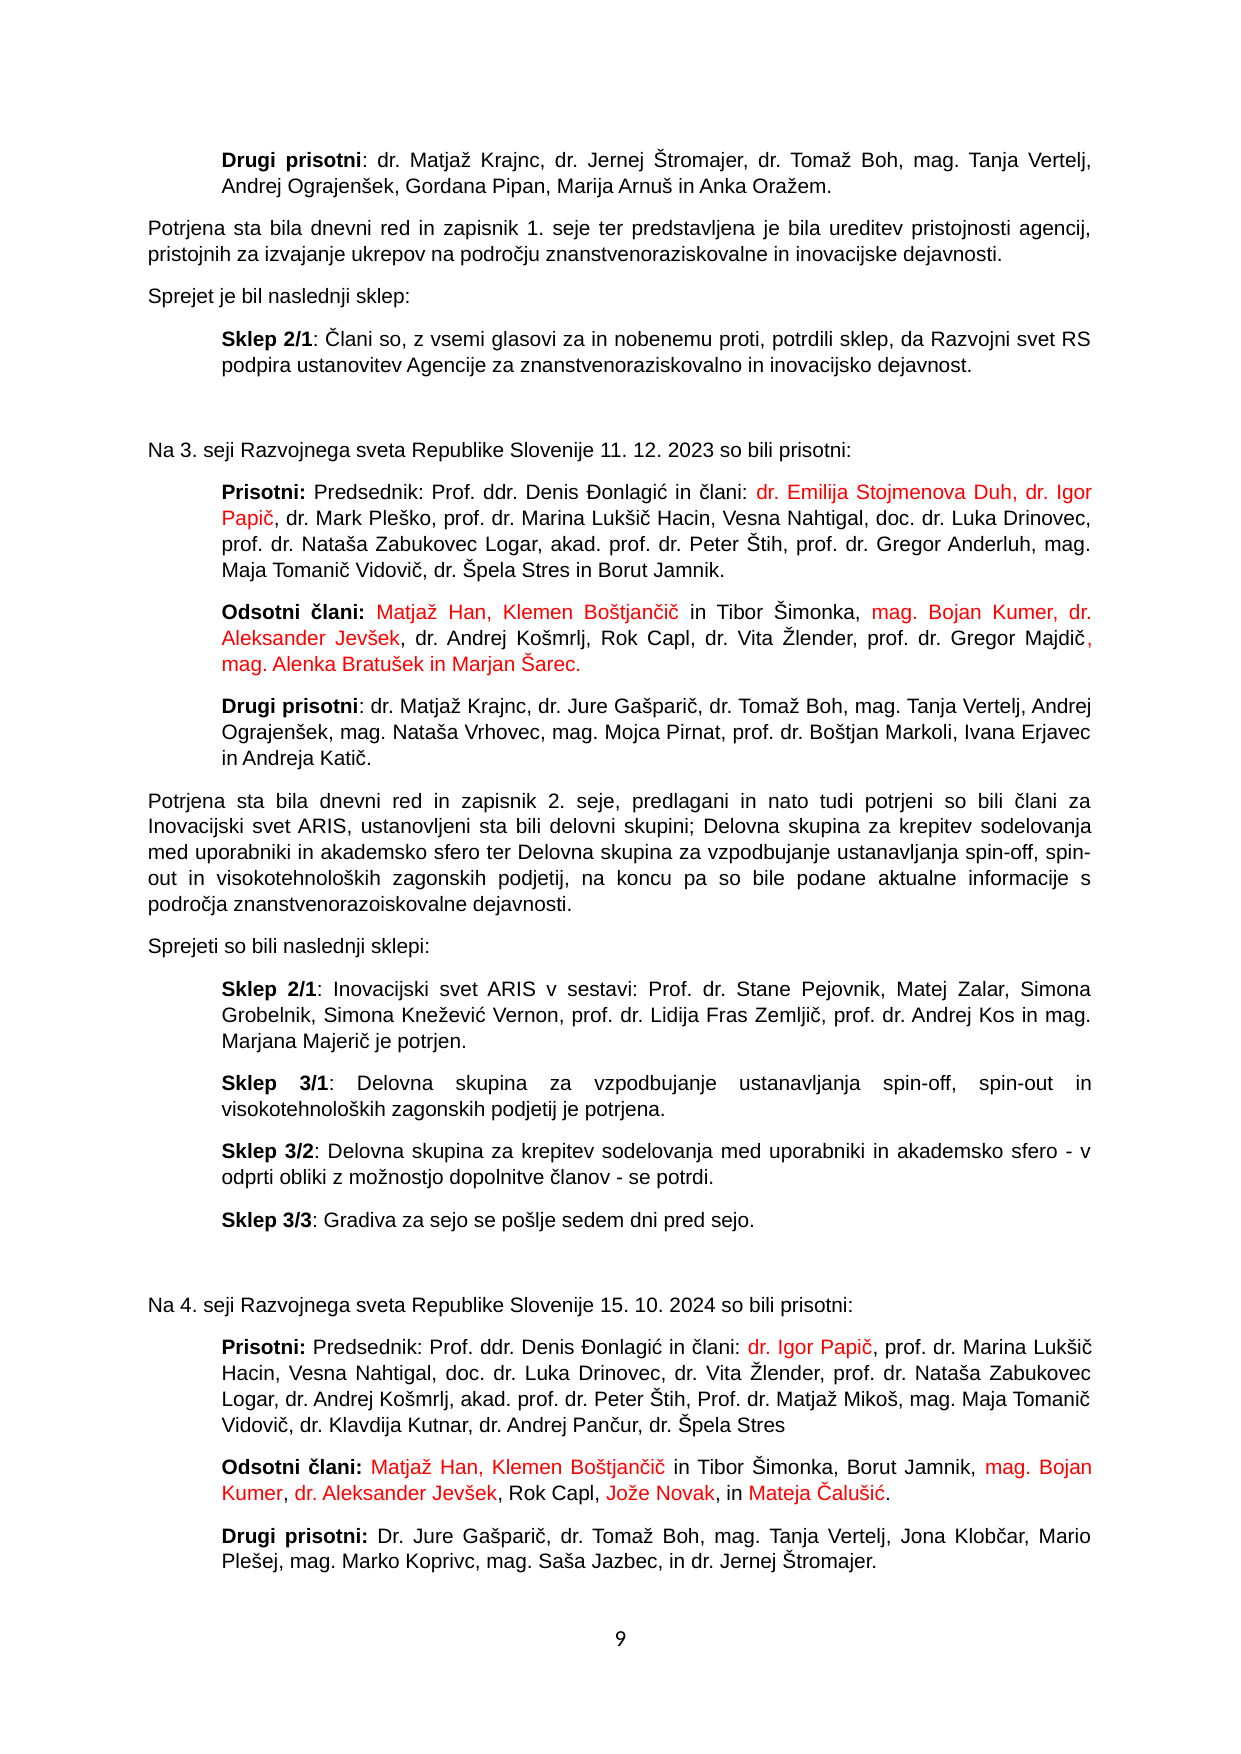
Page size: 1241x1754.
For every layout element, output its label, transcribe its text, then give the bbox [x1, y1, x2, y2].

text Odsotni člani: Matjaž Han, Klemen Boštjančič in Tibor Šimonka, mag. Bojan Kumer, dr. Aleksander Jevšek, dr. Andrej Košmrlj, Rok Capl, dr. Vita Žlender, prof. dr. Gregor Majdič, mag. Alenka Bratušek in Marjan Šarec. [221, 600, 1092, 676]
text Sklep 2/1: Člani so, z vsemi glasovi za in nobenemu proti, potrdili sklep, da Razvojni svet RS podpira ustanovitev Agencije za znanstvenoraziskovalno in inovacijsko dejavnost. [221, 327, 1092, 377]
text Potrjena sta bila dnevni red in zapisnik 2. seje, predlagani in nato tudi potrjeni so bili člani za Inovacijski svet ARIS, ustanovljeni sta bili delovni skupini; Delovna skupina za krepitev sodelovanja med uporabniki in akademsko sfero ter Delovna skupina za vzpodbujanje ustanavljanja spin-off, spin-out in visokotehnoloških zagonskih podjetij, na koncu pa so bile podane aktualne informacije s področja znanstvenorazoiskovalne dejavnosti. [148, 788, 1092, 916]
text Prisotni: Predsednik: Prof. ddr. Denis Đonlagić in člani: dr. Emilija Stojmenova Duh, dr. Igor Papič, dr. Mark Pleško, prof. dr. Marina Lukšič Hacin, Vesna Nahtigal, doc. dr. Luka Drinovec, prof. dr. Nataša Zabukovec Logar, akad. prof. dr. Peter Štih, prof. dr. Gregor Anderluh, mag. Maja Tomanič Vidovič, dr. Špela Stres in Borut Jamnik. [221, 480, 1092, 582]
text Sklep 3/1: Delovna skupina za vzpodbujanje ustanavljanja spin-off, spin-out in visokotehnoloških zagonskih podjetij je potrjena. [221, 1071, 1092, 1121]
text Sklep 3/2: Delovna skupina za krepitev sodelovanja med uporabniki in akademsko sfero - v odprti obliki z možnostjo dopolnitve članov - se potrdi. [221, 1139, 1092, 1189]
text Sklep 3/3: Gradiva za sejo se pošlje sedem dni pred sejo. [221, 1208, 1092, 1232]
text Odsotni člani: Matjaž Han, Klemen Boštjančič in Tibor Šimonka, Borut Jamnik, mag. Bojan Kumer, dr. Aleksander Jevšek, Rok Capl, Jože Novak, in Mateja Čalušić. [221, 1455, 1092, 1505]
text Drugi prisotni: Dr. Jure Gašparič, dr. Tomaž Boh, mag. Tanja Vertelj, Jona Klobčar, Mario Plešej, mag. Marko Koprivc, mag. Saša Jazbec, in dr. Jernej Štromajer. [221, 1523, 1092, 1573]
text Sprejet je bil naslednji sklep: [148, 284, 1092, 308]
text Drugi prisotni: dr. Matjaž Krajnc, dr. Jure Gašparič, dr. Tomaž Boh, mag. Tanja Vertelj, Andrej Ograjenšek, mag. Nataša Vrhovec, mag. Mojca Pirnat, prof. dr. Boštjan Markoli, Ivana Erjavec in Andreja Katič. [221, 694, 1092, 770]
text Prisotni: Predsednik: Prof. ddr. Denis Đonlagić in člani: dr. Igor Papič, prof. dr. Marina Lukšič Hacin, Vesna Nahtigal, doc. dr. Luka Drinovec, dr. Vita Žlender, prof. dr. Nataša Zabukovec Logar, dr. Andrej Košmrlj, akad. prof. dr. Peter Štih, Prof. dr. Matjaž Mikoš, mag. Maja Tomanič Vidovič, dr. Klavdija Kutnar, dr. Andrej Pančur, dr. Špela Stres [221, 1335, 1092, 1437]
text Na 4. seji Razvojnega sveta Republike Slovenije 15. 10. 2024 so bili prisotni: [148, 1293, 1092, 1317]
text Sprejeti so bili naslednji sklepi: [148, 934, 1092, 958]
text Potrjena sta bila dnevni red in zapisnik 1. seje ter predstavljena je bila ureditev pristojnosti agencij, pristojnih za izvajanje ukrepov na področju znanstvenoraziskovalne in inovacijske dejavnosti. [148, 216, 1092, 266]
text Na 3. seji Razvojnega sveta Republike Slovenije 11. 12. 2023 so bili prisotni: [148, 438, 1092, 462]
text Sklep 2/1: Inovacijski svet ARIS v sestavi: Prof. dr. Stane Pejovnik, Matej Zalar, Simona Grobelnik, Simona Knežević Vernon, prof. dr. Lidija Fras Zemljič, prof. dr. Andrej Kos in mag. Marjana Majerič je potrjen. [221, 977, 1092, 1052]
text Drugi prisotni: dr. Matjaž Krajnc, dr. Jernej Štromajer, dr. Tomaž Boh, mag. Tanja Vertelj, Andrej Ograjenšek, Gordana Pipan, Marija Arnuš in Anka Oražem. [221, 148, 1092, 197]
